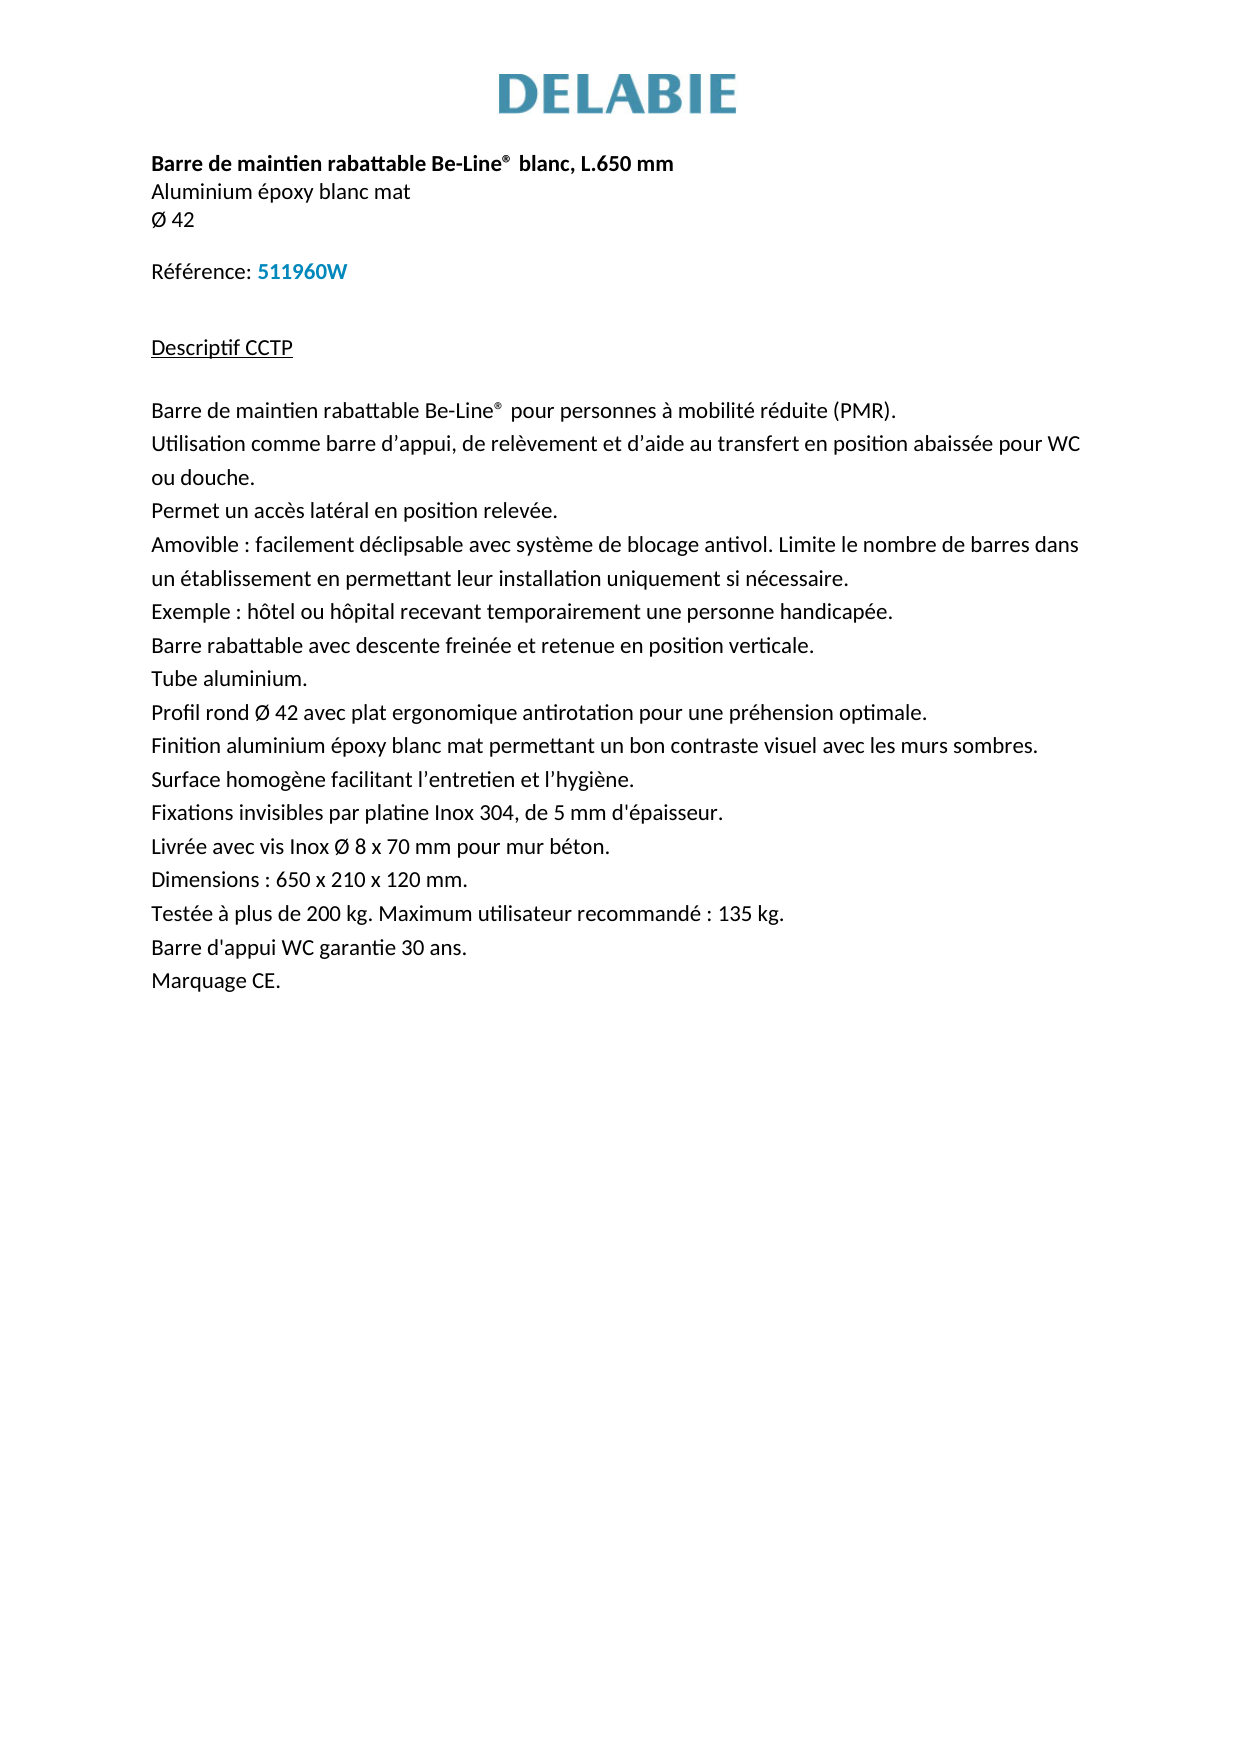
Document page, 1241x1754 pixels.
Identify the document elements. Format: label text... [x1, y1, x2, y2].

picture [497, 74, 738, 114]
text Aluminium époxy blanc mat [151, 177, 1084, 205]
text Surface homogène facilitant l’entretien et l’hygiène. [151, 765, 1084, 793]
text Utilisation comme barre d’appui, de relèvement et d’aide au transfert en position abaissée pour WC ou douche. [151, 429, 1084, 491]
text Permet un accès latéral en position relevée. [151, 497, 1084, 525]
text Livrée avec vis Inox Ø 8 x 70 mm pour mur béton. [151, 832, 1084, 860]
text Ø 42 [151, 205, 1084, 233]
text Exemple : hôtel ou hôpital recevant temporairement une personne handicapée. [151, 597, 1084, 625]
text Tube aluminium. [151, 664, 1084, 692]
text Barre de maintien rabattable Be-Line® pour personnes à mobilité réduite (PMR). [151, 396, 1084, 424]
text Marquage CE. [151, 966, 1084, 994]
text Barre d'appui WC garantie 30 ans. [151, 933, 1084, 961]
text Barre rabattable avec descente freinée et retenue en position verticale. [151, 631, 1084, 659]
text Fixations invisibles par platine Inox 304, de 5 mm d'épaisseur. [151, 798, 1084, 827]
text Dimensions : 650 x 210 x 120 mm. [151, 866, 1084, 894]
text Référence: 511960W [151, 257, 1084, 285]
text Profil rond Ø 42 avec plat ergonomique antirotation pour une préhension optimale. [151, 698, 1084, 726]
text Barre de maintien rabattable Be-Line® blanc, L.650 mm [151, 149, 1084, 177]
text Finition aluminium époxy blanc mat permettant un bon contraste visuel avec les murs sombres. [151, 731, 1084, 759]
text Descriptif CCTP [151, 333, 1084, 361]
text Testée à plus de 200 kg. Maximum utilisateur recommandé : 135 kg. [151, 899, 1084, 927]
text Amovible : facilement déclipsable avec système de blocage antivol. Limite le nombre de barres dans un établissement en permettant leur installation uniquement si nécessaire. [151, 530, 1084, 592]
